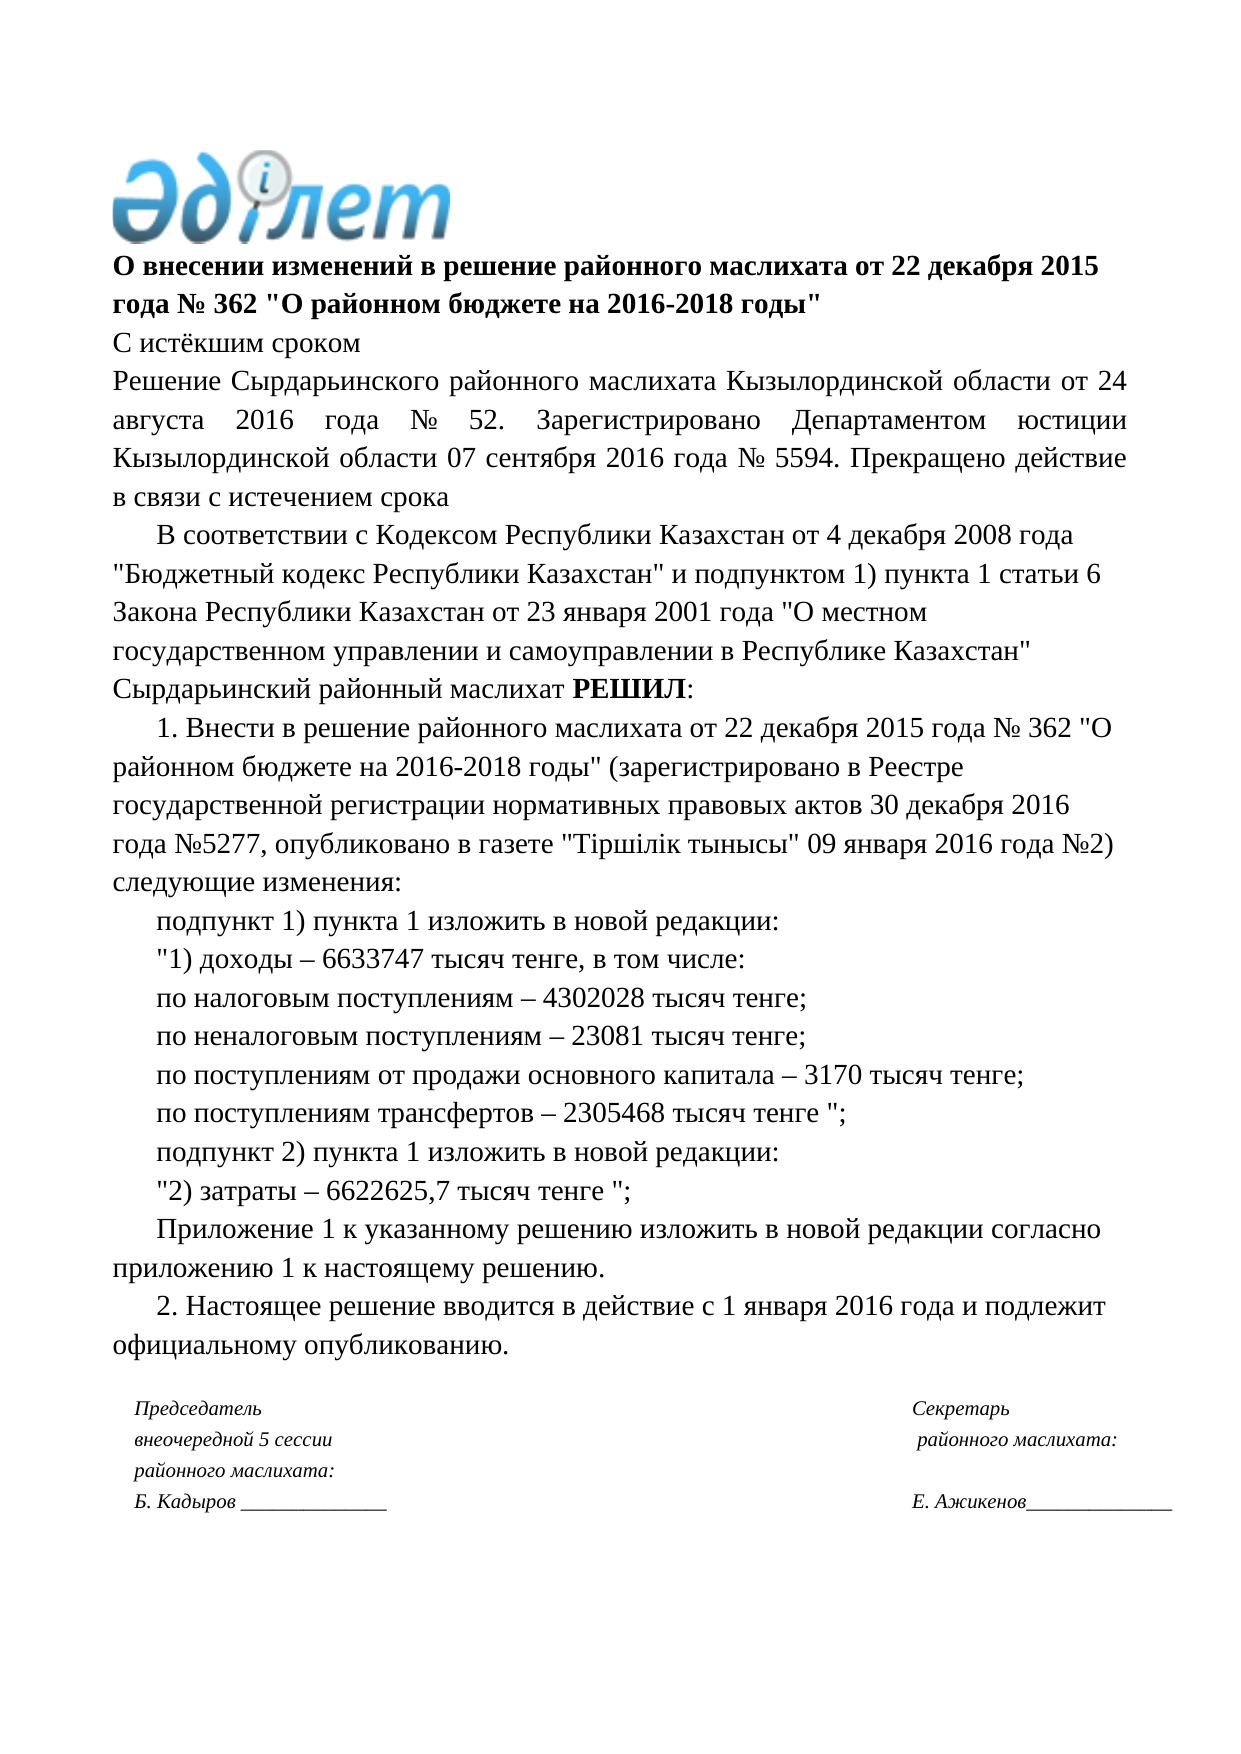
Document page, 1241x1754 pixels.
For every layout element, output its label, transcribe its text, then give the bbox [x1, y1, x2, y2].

table_cell районного маслихата: [101, 1456, 1240, 1487]
table_cell районного маслихата: [910, 1425, 1240, 1456]
table_cell Б. Кадыров ______________ [101, 1488, 910, 1518]
table_header Секретарь [910, 1394, 1240, 1425]
text О внесении изменений в решение районного маслихата от 22 декабря 2015 года № 362 "О районном бюджете на 2016-2018 годы" [112, 248, 1128, 320]
table_cell внеочередной 5 сессии [101, 1425, 910, 1456]
text С истёкшим сроком [112, 325, 1128, 358]
table_cell Е. Ажикенов______________ [910, 1488, 1240, 1518]
text Решение Сырдарьинского районного маслихата Кызылординской области от 24 августа 2016 года № 52. Зарегистрировано Департаментом юстиции Кызылординской области 07 сентября 2016 года № 5594. Прекращено действие в связи с истечением срока [112, 363, 1128, 512]
picture [112, 150, 451, 244]
table_header Председатель [101, 1394, 910, 1425]
text В соответствии с Кодексом Республики Казахстан от 4 декабря 2008 года "Бюджетный кодекс Республики Казахстан" и подпунктом 1) пункта 1 статьи 6 Закона Республики Казахстан от 23 января 2001 года "О местном государственном управлении и самоуправлении в Республике Казахстан" Сырдарьинский районный маслихат РЕШИЛ: 1. Внести в решение районного маслихата от 22 декабря 2015 года № 362 "О районном бюджете на 2016-2018 годы" (зарегистрировано в Реестре государственной регистрации нормативных правовых актов 30 декабря 2016 года №5277, опубликовано в газете "Тіршілік тынысы" 09 января 2016 года №2) следующие изменения: подпункт 1) пункта 1 изложить в новой редакции: "1) доходы – 6633747 тысяч тенге, в том числе: по налоговым поступлениям – 4302028 тысяч тенге; по неналоговым поступлениям – 23081 тысяч тенге; по поступлениям от продажи основного капитала – 3170 тысяч тенге; по поступлениям трансфертов – 2305468 тысяч тенге "; подпункт 2) пункта 1 изложить в новой редакции: "2) затраты – 6622625,7 тысяч тенге "; Приложение 1 к указанному решению изложить в новой редакции согласно приложению 1 к настоящему решению. 2. Настоящее решение вводится в действие с 1 января 2016 года и подлежит официальному опубликованию. [112, 517, 1128, 1391]
